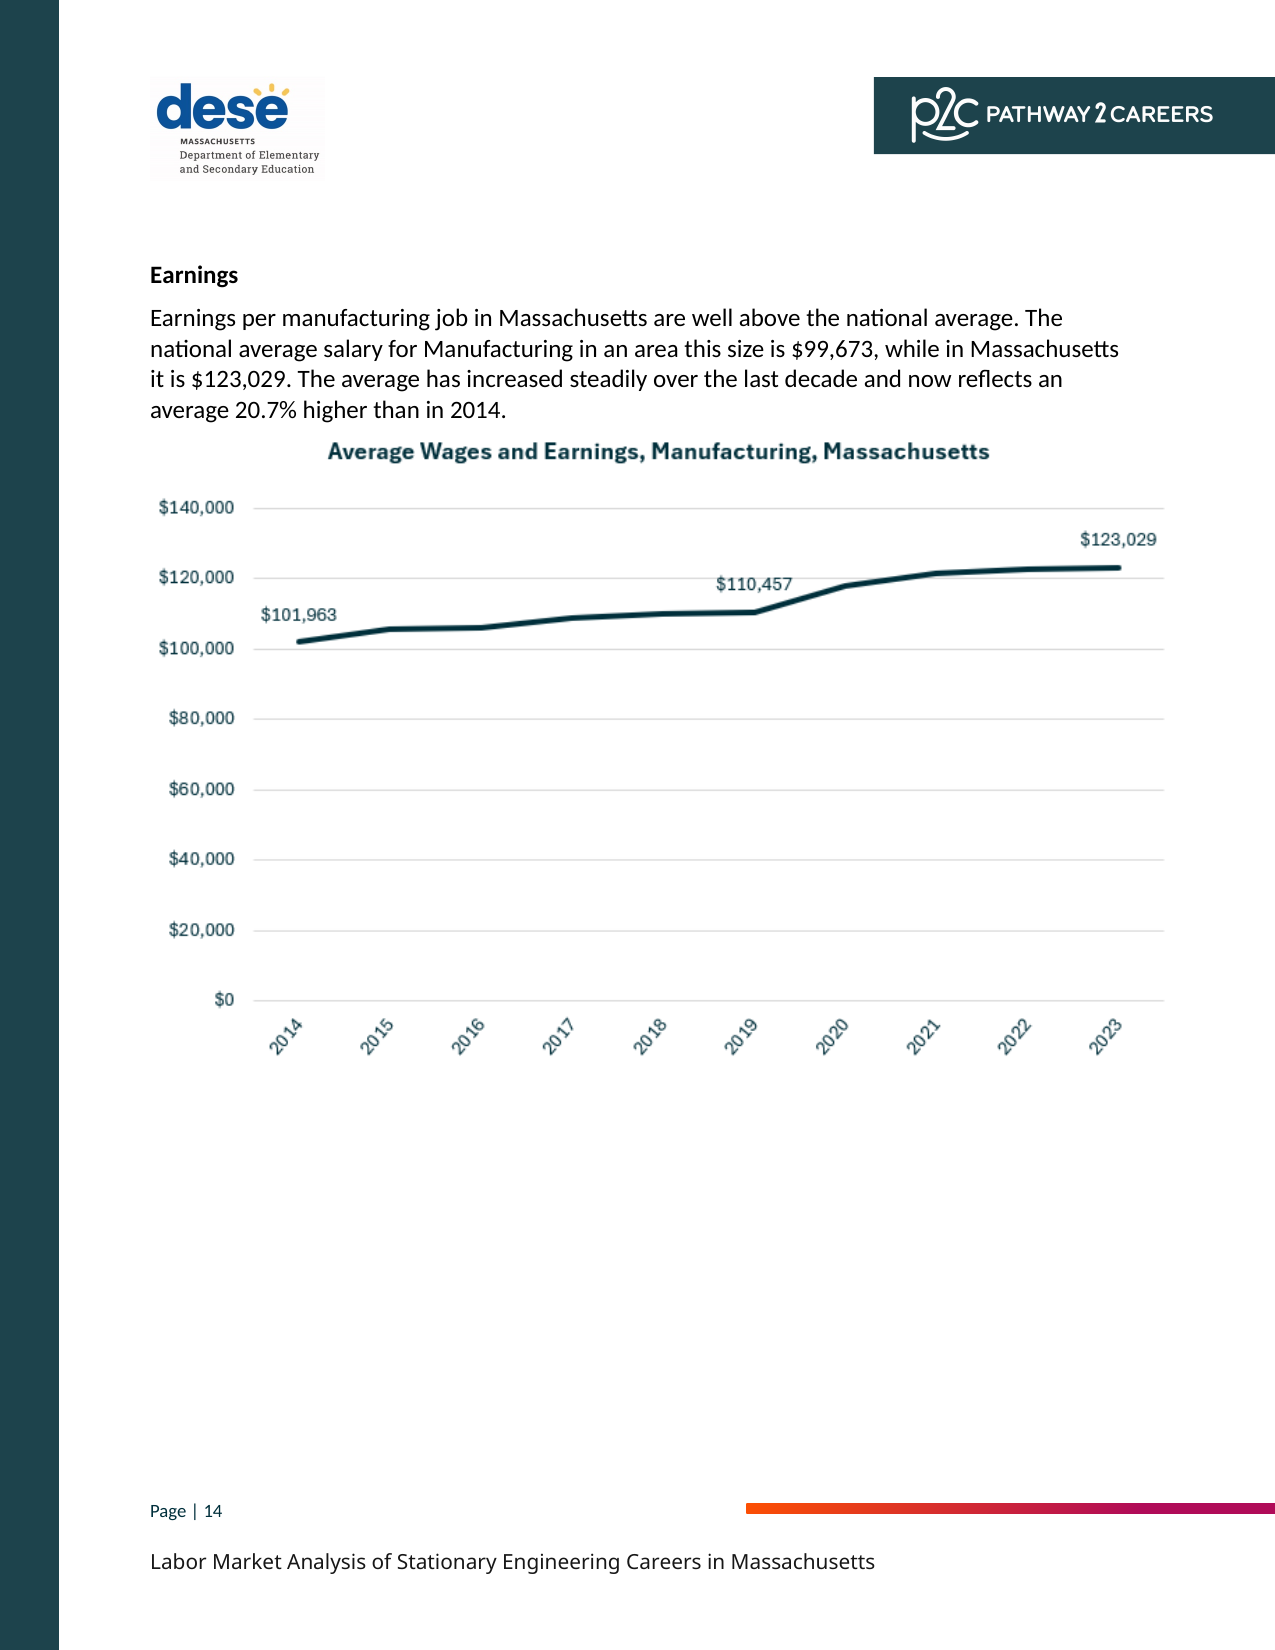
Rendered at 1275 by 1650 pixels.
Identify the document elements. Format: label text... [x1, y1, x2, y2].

text Earnings per manufacturing job in Massachusetts are well above the national average. The national average salary for Manufacturing in an area this size is $99,673, while in Massachusetts it is $123,029. The average has increased steadily over the last decade and now reflects an average 20.7% higher than in 2014. [150, 303, 1125, 425]
picture [150, 76, 325, 181]
subtitle Earnings [150, 259, 1125, 290]
picture [150, 437, 1183, 1070]
picture [909, 85, 1215, 145]
